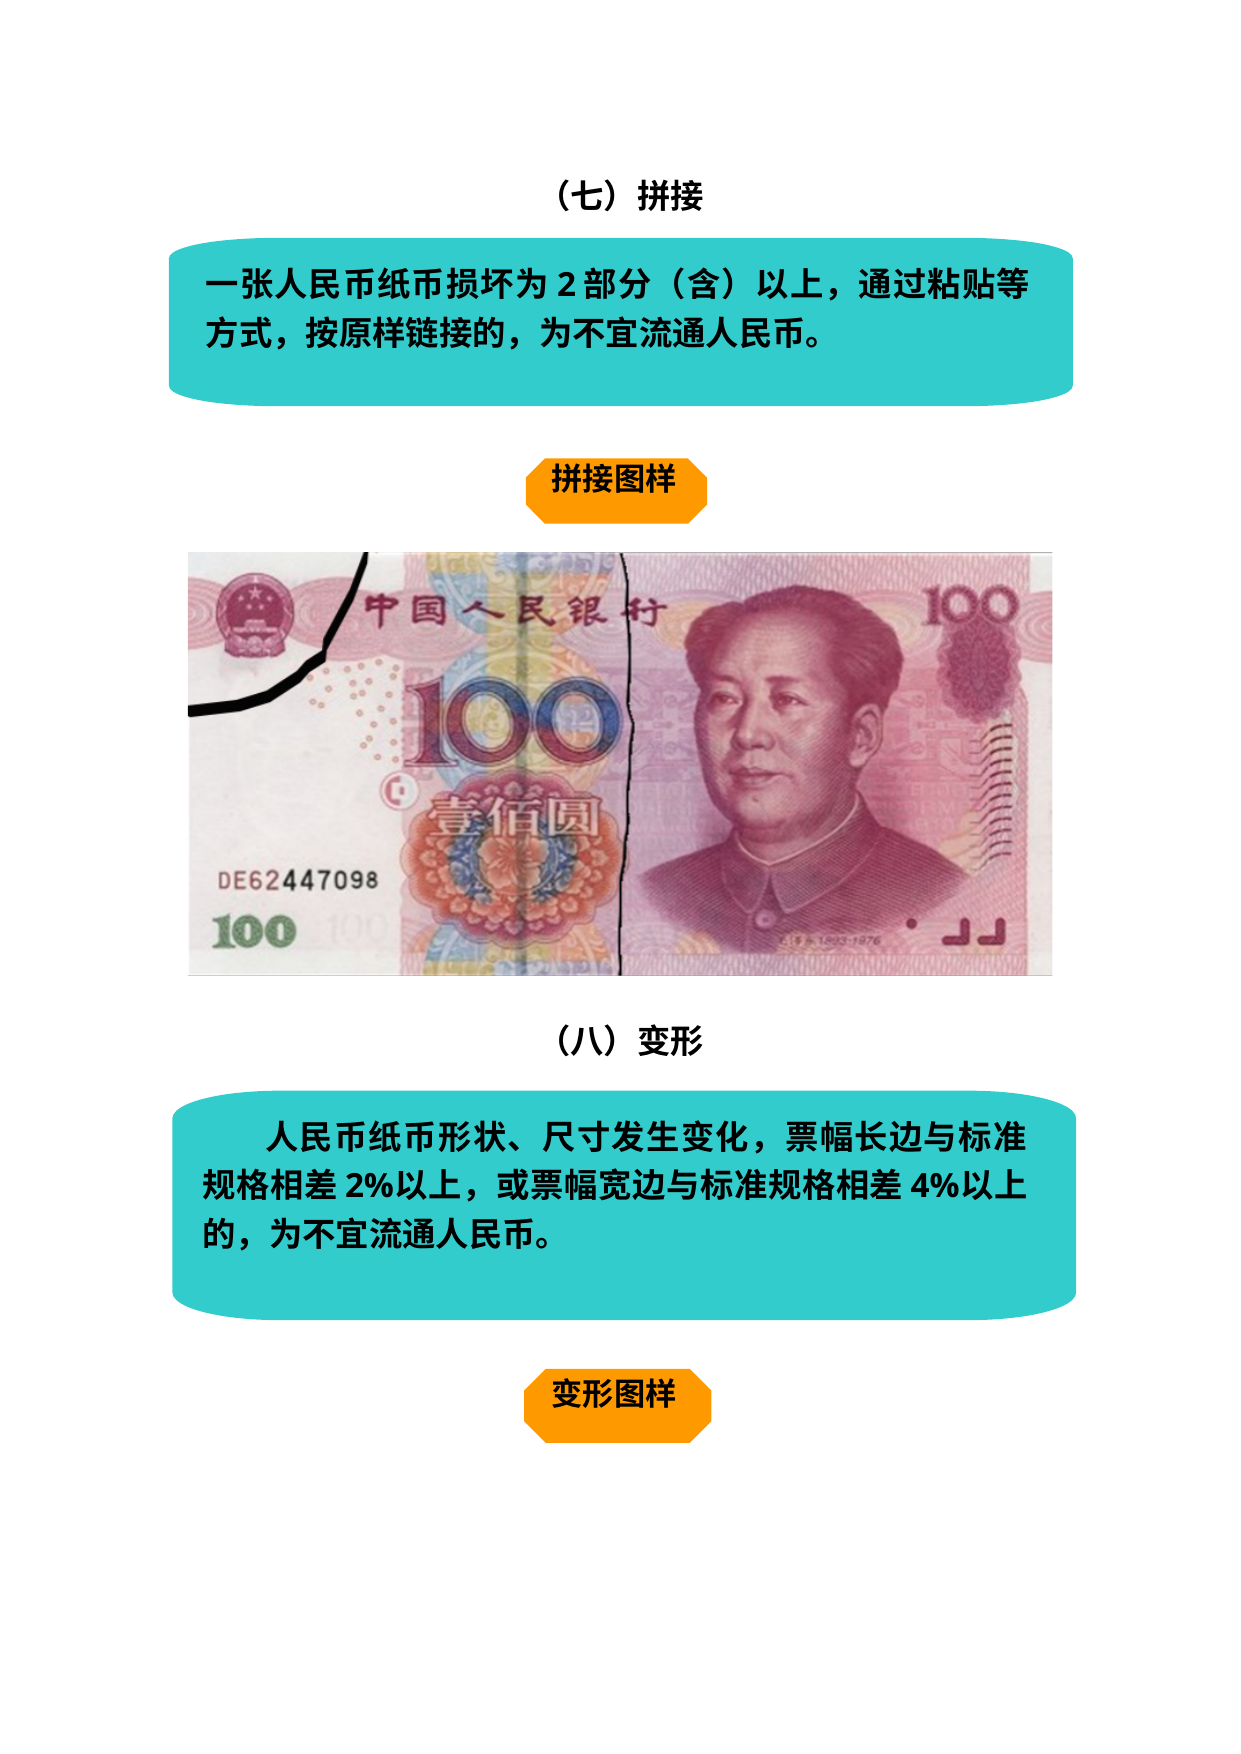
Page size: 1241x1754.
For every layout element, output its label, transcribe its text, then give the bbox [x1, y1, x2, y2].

text （八）变形 [187, 1007, 1053, 1072]
picture [187, 552, 1053, 977]
text （七）拼接 [187, 162, 1053, 227]
